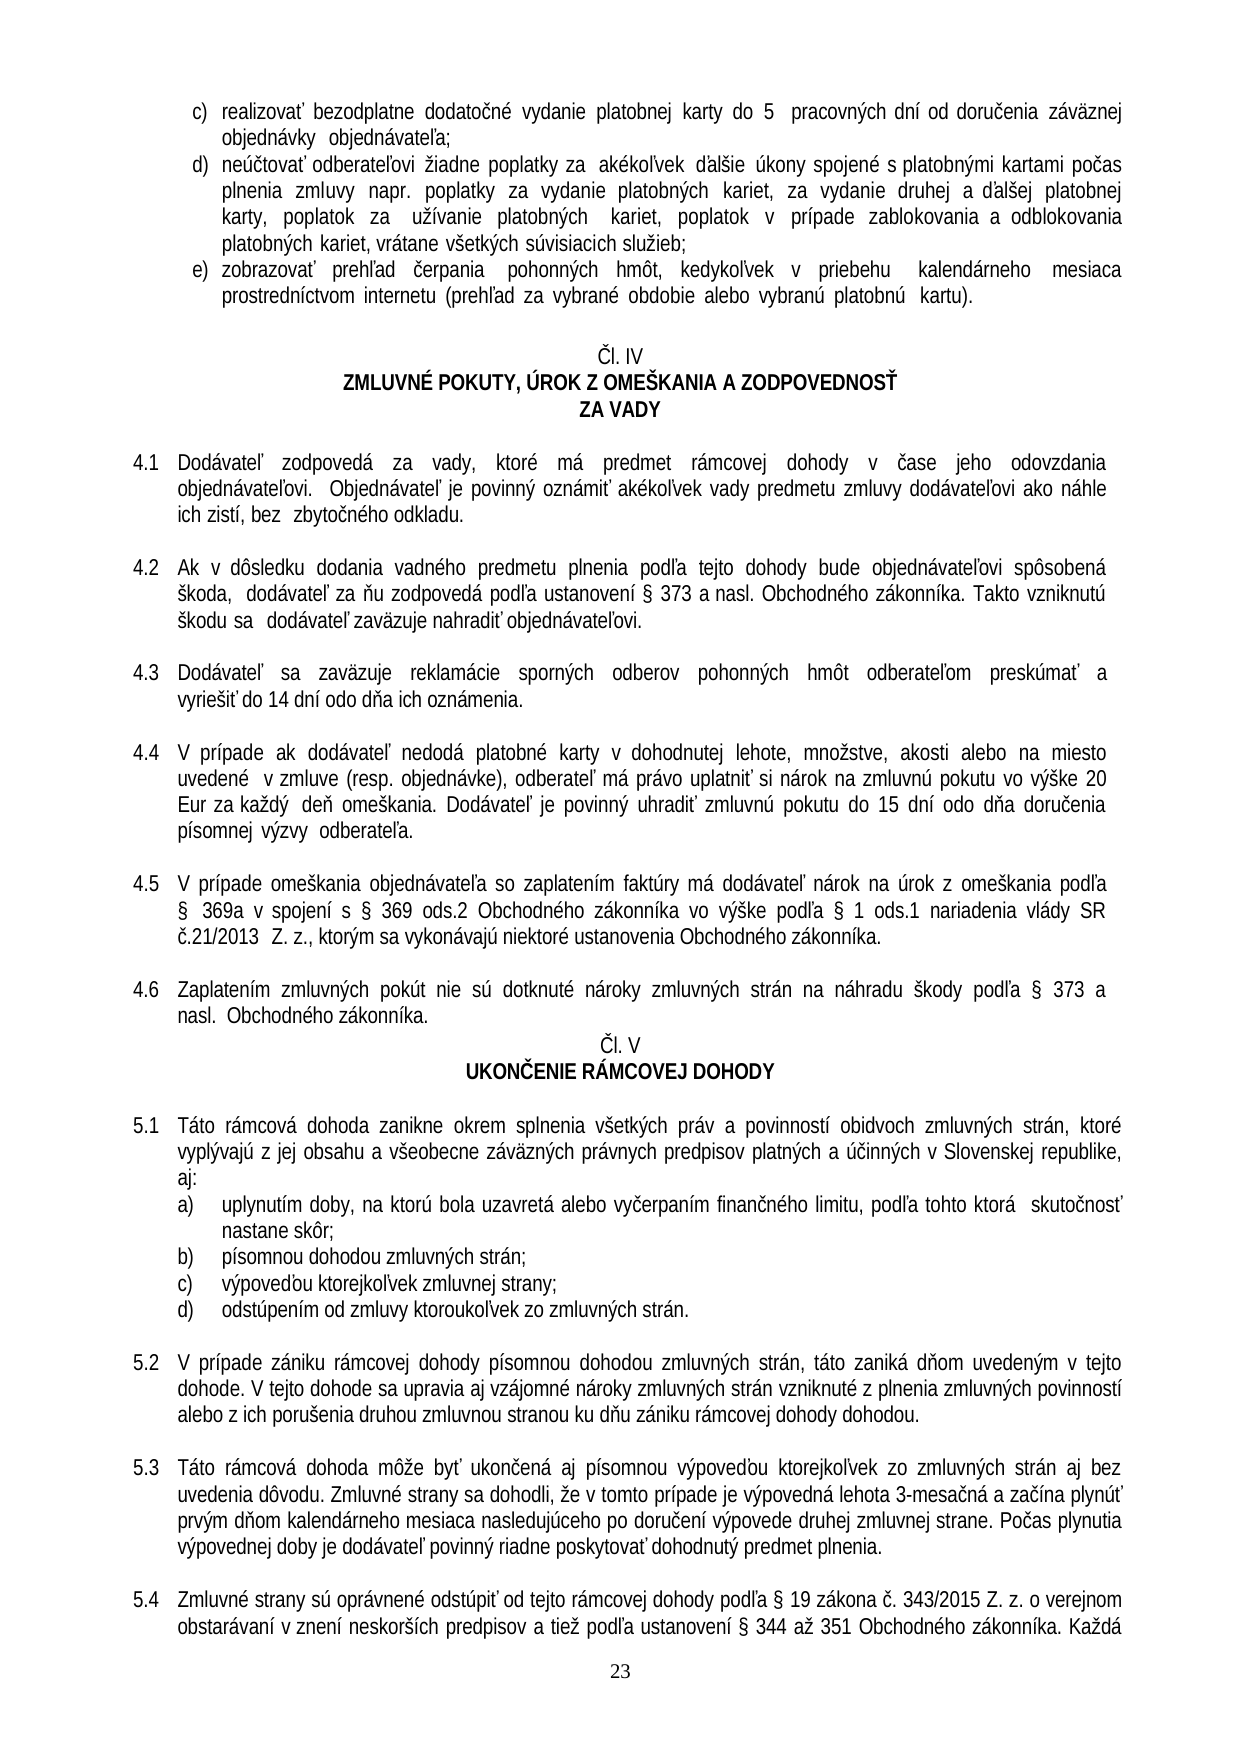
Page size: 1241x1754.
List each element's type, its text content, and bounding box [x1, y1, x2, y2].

text ZMLUVNÉ POKUTY, ÚROK Z OMEŠKANIA A ZODPOVEDNOSŤ [321, 369, 919, 396]
list V prípade zániku rámcovej dohody písomnou dohodou zmluvných strán, táto zaniká dňom uvedeným v tejto dohode. V tejto dohode sa upravia aj vzájomné nároky zmluvných strán vzniknuté z plnenia zmluvných povinností alebo z ich porušenia druhou zmluvnou stranou ku dňu zániku rámcovej dohody dohodou. [133, 1349, 1122, 1428]
list Dodávateľ zodpovedá za vady, ktoré má predmet rámcovej dohody v čase jeho odovzdania objednávateľovi. Objednávateľ je povinný oznámiť akékoľvek vady predmetu zmluvy dodávateľovi ako náhle ich zistí, bez zbytočného odkladu. [133, 448, 1107, 528]
list V prípade ak dodávateľ nedodá platobné karty v dohodnutej lehote, množstve, akosti alebo na miesto uvedené v zmluve (resp. objednávke), odberateľ má právo uplatniť si nárok na zmluvnú pokutu vo výške 20 Eur za každý deň omeškania. Dodávateľ je povinný uhradiť zmluvnú pokutu do 15 dní odo dňa doručenia písomnej výzvy odberateľa. [133, 738, 1107, 844]
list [133, 1586, 1122, 1639]
list Ak v dôsledku dodania vadného predmetu plnenia podľa tejto dohody bude objednávateľovi spôsobená škoda, dodávateľ za ňu zodpovedá podľa ustanovení § 373 a nasl. Obchodného zákonníka. Takto vzniknutú škodu sa dodávateľ zaväzuje nahradiť objednávateľovi. [133, 554, 1107, 633]
list Zaplatením zmluvných pokút nie sú dotknuté nároky zmluvných strán na náhradu škody podľa § 373 a nasl. Obchodného zákonníka. [133, 976, 1107, 1028]
list Táto rámcová dohoda môže byť ukončená aj písomnou výpoveďou ktorejkoľvek zo zmluvných strán aj bez uvedenia dôvodu. Zmluvné strany sa dohodli, že v tomto prípade je výpovedná lehota 3-mesačná a začína plynúť prvým dňom kalendárneho mesiaca nasledujúceho po doručení výpovede druhej zmluvnej strane. Počas plynutia výpovednej doby je dodávateľ povinný riadne poskytovať dohodnutý predmet plnenia. [133, 1454, 1122, 1560]
text UKONČENIE RÁMCOVEJ DOHODY [238, 1059, 1002, 1085]
list výpoveďou ktorejkoľvek zmluvnej strany; [177, 1270, 1122, 1296]
text ZA VADY [321, 396, 919, 422]
list realizovať bezodplatne dodatočné vydanie platobnej karty do 5 pracovných dní od doručenia záväznej objednávky objednávateľa; [192, 98, 1122, 151]
list zobrazovať prehľad čerpania pohonných hmôt, kedykoľvek v priebehu kalendárneho mesiaca prostredníctvom internetu (prehľad za vybrané obdobie alebo vybranú platobnú kartu). [192, 256, 1122, 309]
text 5.1 Táto rámcová dohoda zanikne okrem splnenia všetkých práv a povinností obidvoch zmluvných strán, ktoré vyplývajú z jej obsahu a všeobecne záväzných právnych predpisov platných a účinných v Slovenskej republike, aj: [133, 1112, 1122, 1191]
list V prípade omeškania objednávateľa so zaplatením faktúry má dodávateľ nárok na úrok z omeškania podľa § 369a v spojení s § 369 ods.2 Obchodného zákonníka vo výške podľa § 1 ods.1 nariadenia vlády SR č.21/2013 Z. z., ktorým sa vykonávajú niektoré ustanovenia Obchodného zákonníka. [133, 870, 1106, 949]
list neúčtovať odberateľovi žiadne poplatky za akékoľvek ďalšie úkony spojené s platobnými kartami počas plnenia zmluvy napr. poplatky za vydanie platobných kariet, za vydanie druhej a ďalšej platobnej karty, poplatok za užívanie platobných kariet, poplatok v prípade zablokovania a odblokovania platobných kariet, vrátane všetkých súvisiacich služieb; [192, 151, 1122, 256]
list Dodávateľ sa zaväzuje reklamácie sporných odberov pohonných hmôt odberateľom preskúmať a vyriešiť do 14 dní odo dňa ich oznámenia. [133, 659, 1107, 712]
list písomnou dohodou zmluvných strán; [177, 1243, 1122, 1269]
list odstúpením od zmluvy ktoroukoľvek zo zmluvných strán. [177, 1296, 1122, 1322]
subtitle Čl. IV [321, 343, 919, 369]
list uplynutím doby, na ktorú bola uzavretá alebo vyčerpaním finančného limitu, podľa tohto ktorá skutočnosť nastane skôr; [177, 1191, 1122, 1243]
subtitle Čl. V [238, 1032, 1002, 1059]
